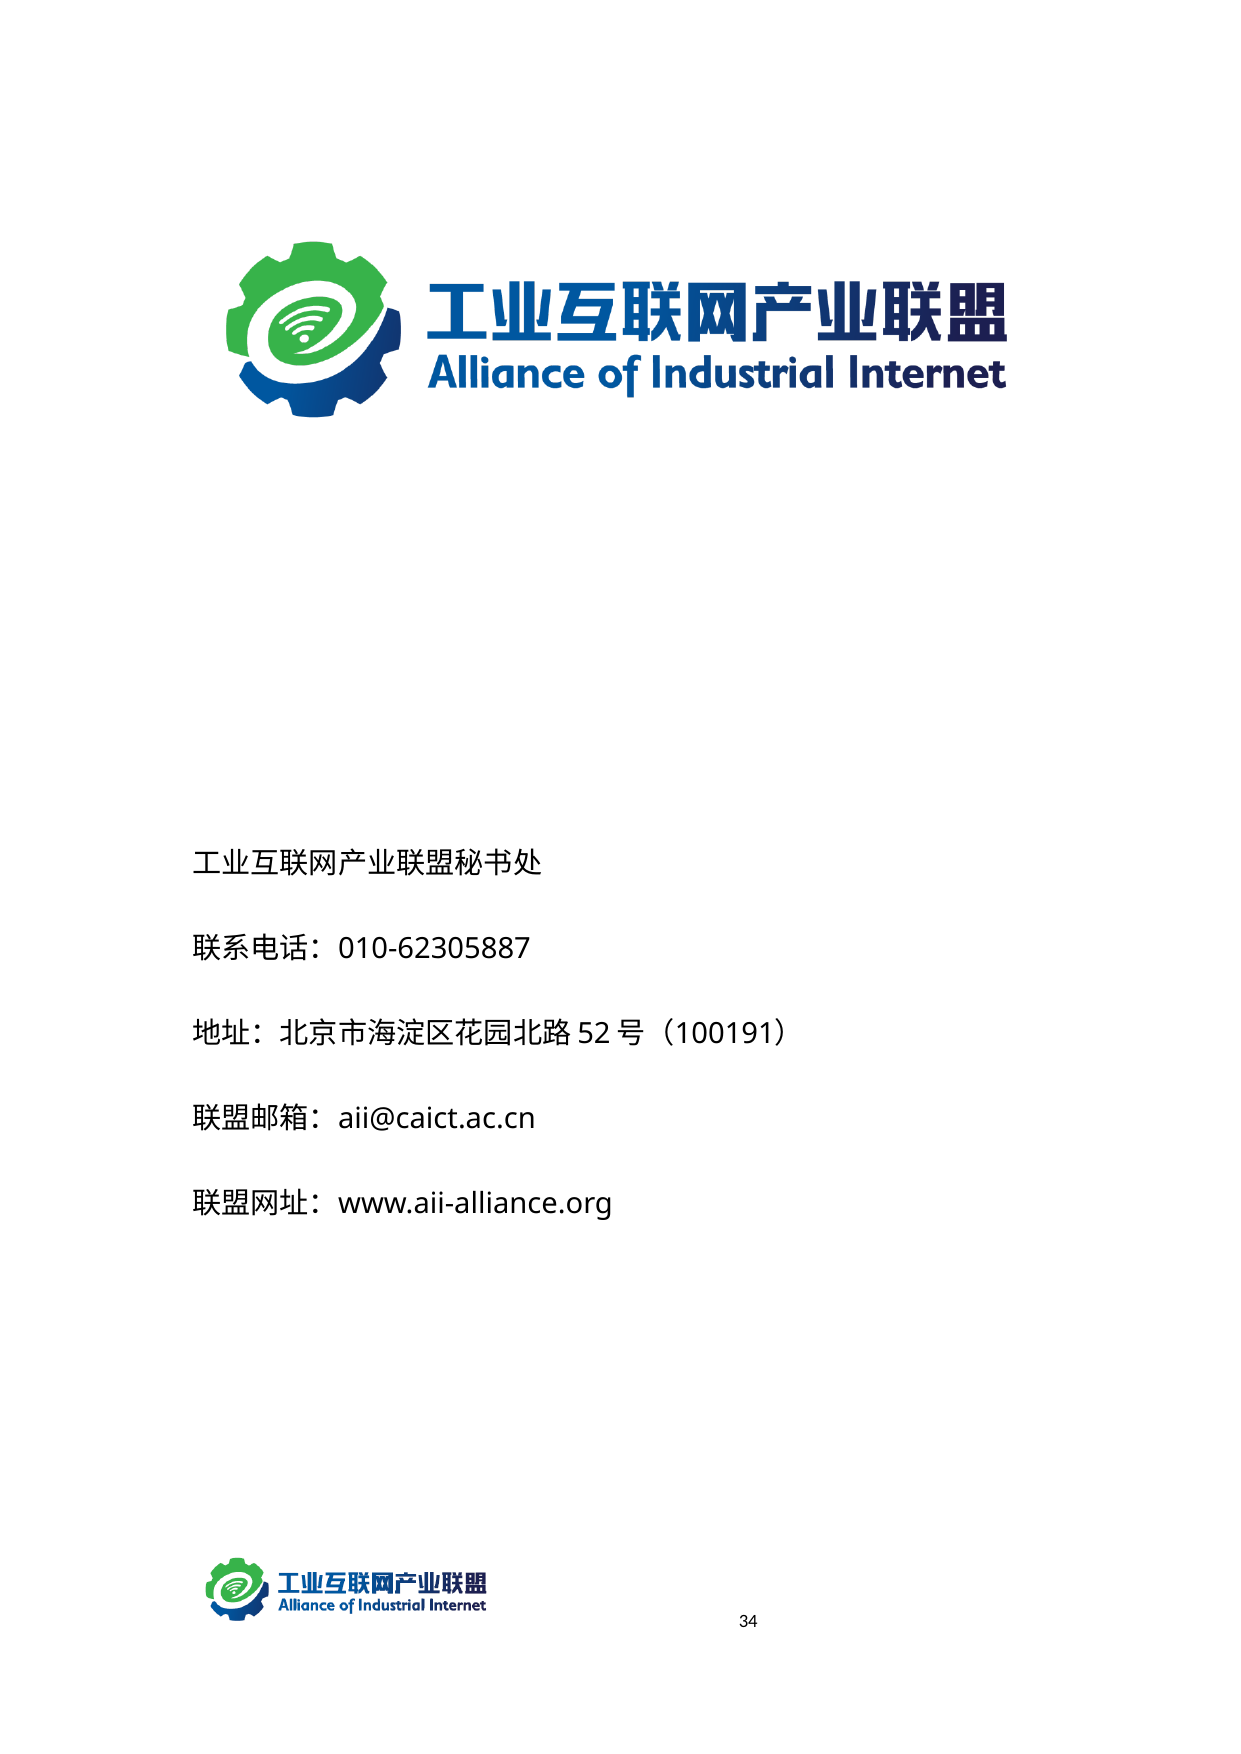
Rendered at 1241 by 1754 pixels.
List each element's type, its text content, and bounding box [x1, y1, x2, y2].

text 联系电话：010-62305887 [192, 913, 1063, 978]
text 工业互联网产业联盟秘书处 [192, 828, 1063, 893]
text 联盟邮箱：aii@caict.ac.cn [192, 1083, 1063, 1148]
text 地址：北京市海淀区花园北路52号（100191） [192, 998, 1063, 1063]
text 联盟网址：www.aii-alliance.org [192, 1168, 1063, 1233]
picture [192, 210, 1049, 448]
picture [192, 1546, 497, 1628]
